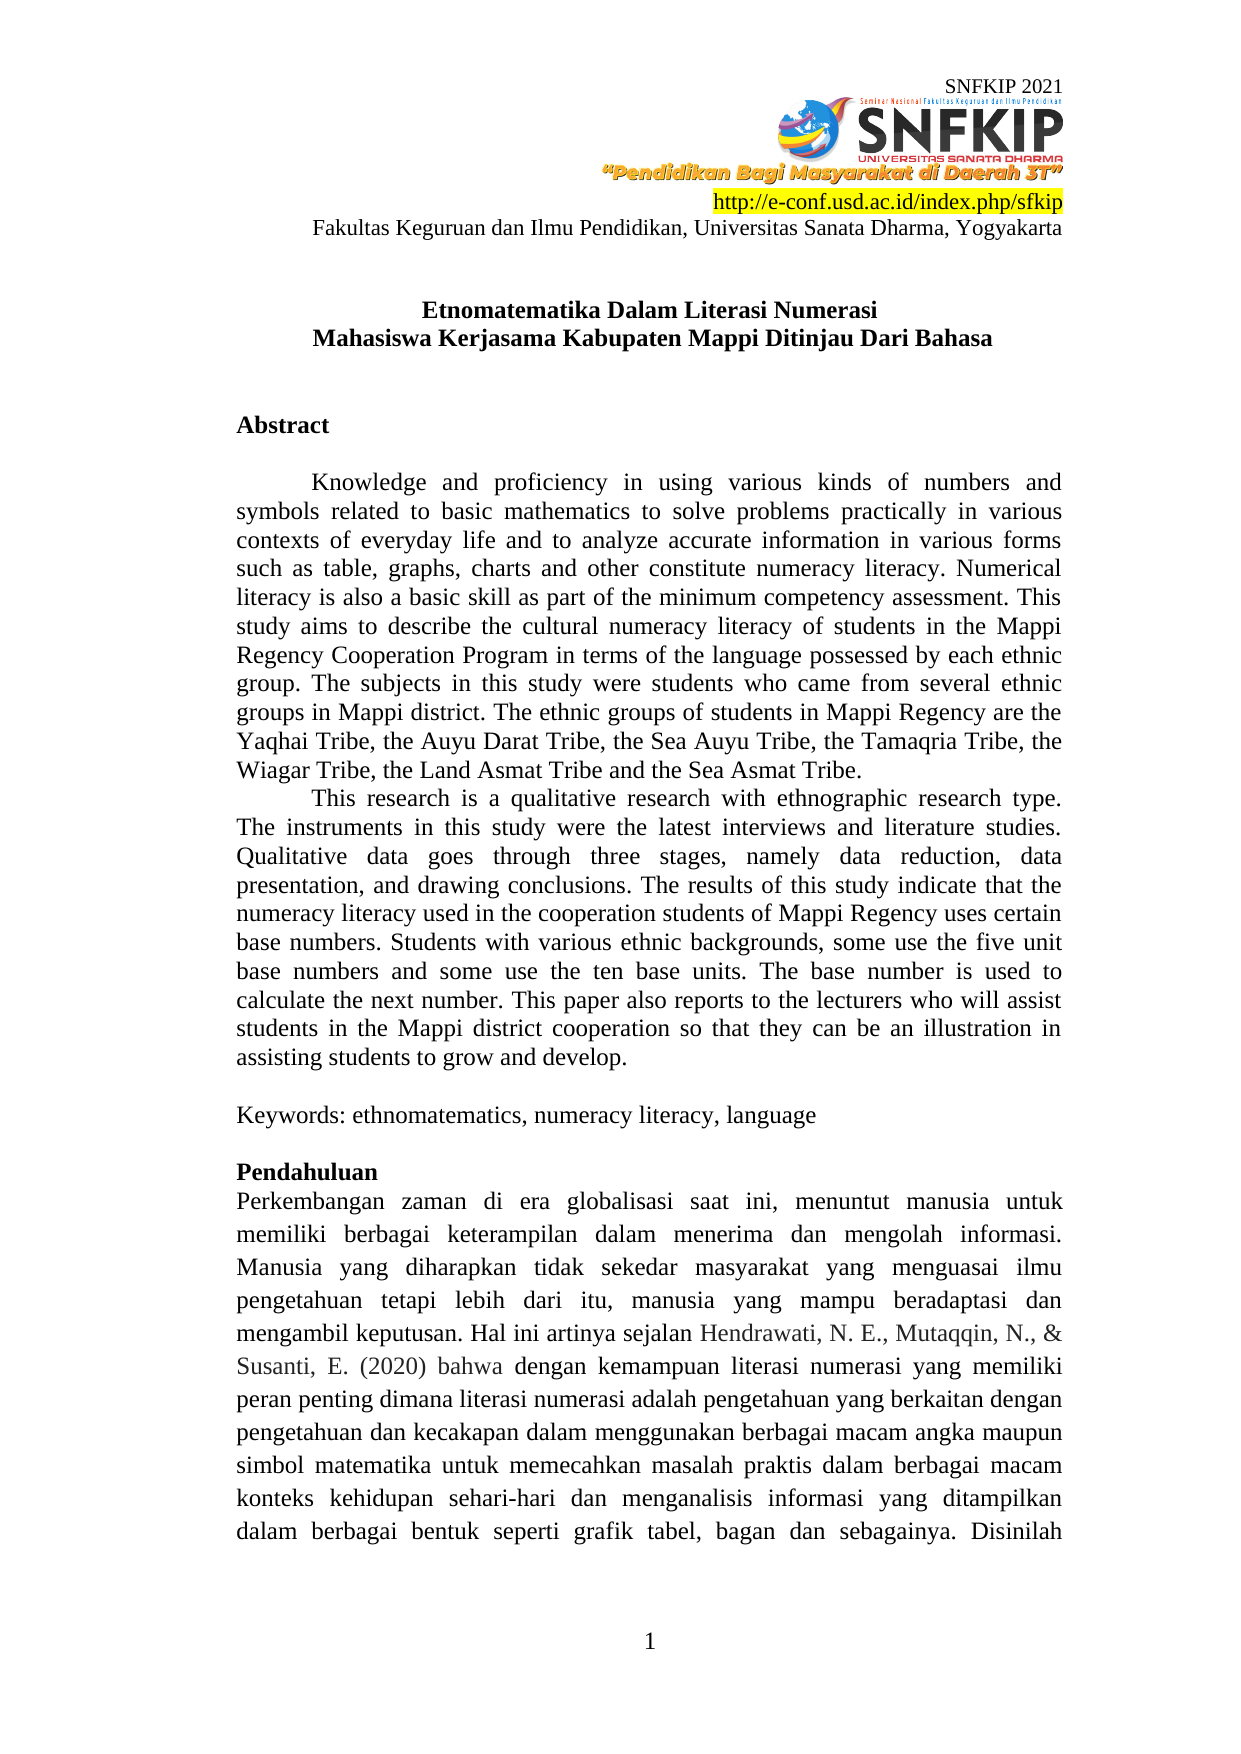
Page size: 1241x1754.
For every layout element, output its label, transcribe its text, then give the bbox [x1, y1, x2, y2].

text This research is a qualitative research with ethnographic research type. The instruments in this study were the latest interviews and literature studies. Qualitative data goes through three stages, namely data reduction, data presentation, and drawing conclusions. The results of this study indicate that the numeracy literacy used in the cooperation students of Mappi Regency uses certain base numbers. Students with various ethnic backgrounds, some use the five unit base numbers and some use the ten base units. The base number is used to calculate the next number. This paper also reports to the lecturers who will assist students in the Mappi district cooperation so that they can be an illustration in assisting students to grow and develop. [236, 783, 1063, 1071]
text Pendahuluan [236, 1157, 1063, 1186]
text Keywords: ethnomatematics, numeracy literacy, language [236, 1100, 1063, 1128]
text Abstract [236, 410, 1063, 438]
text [236, 1186, 1063, 1545]
picture [601, 97, 1064, 186]
text Knowledge and proficiency in using various kinds of numbers and symbols related to basic mathematics to solve problems practically in various contexts of everyday life and to analyze accurate information in various forms such as table, graphs, charts and other constitute numeracy literacy. Numerical literacy is also a basic skill as part of the minimum competency assessment. This study aims to describe the cultural numeracy literacy of students in the Mappi Regency Cooperation Program in terms of the language possessed by each ethnic group. The subjects in this study were students who came from several ethnic groups in Mappi district. The ethnic groups of students in Mappi Regency are the Yaqhai Tribe, the Auyu Darat Tribe, the Sea Auyu Tribe, the Tamaqria Tribe, the Wiagar Tribe, the Land Asmat Tribe and the Sea Asmat Tribe. [236, 467, 1063, 783]
text Mahasiswa Kerjasama Kabupaten Mappi Ditinjau Dari Bahasa [236, 323, 1063, 352]
text Etnomatematika Dalam Literasi Numerasi [236, 295, 1063, 323]
